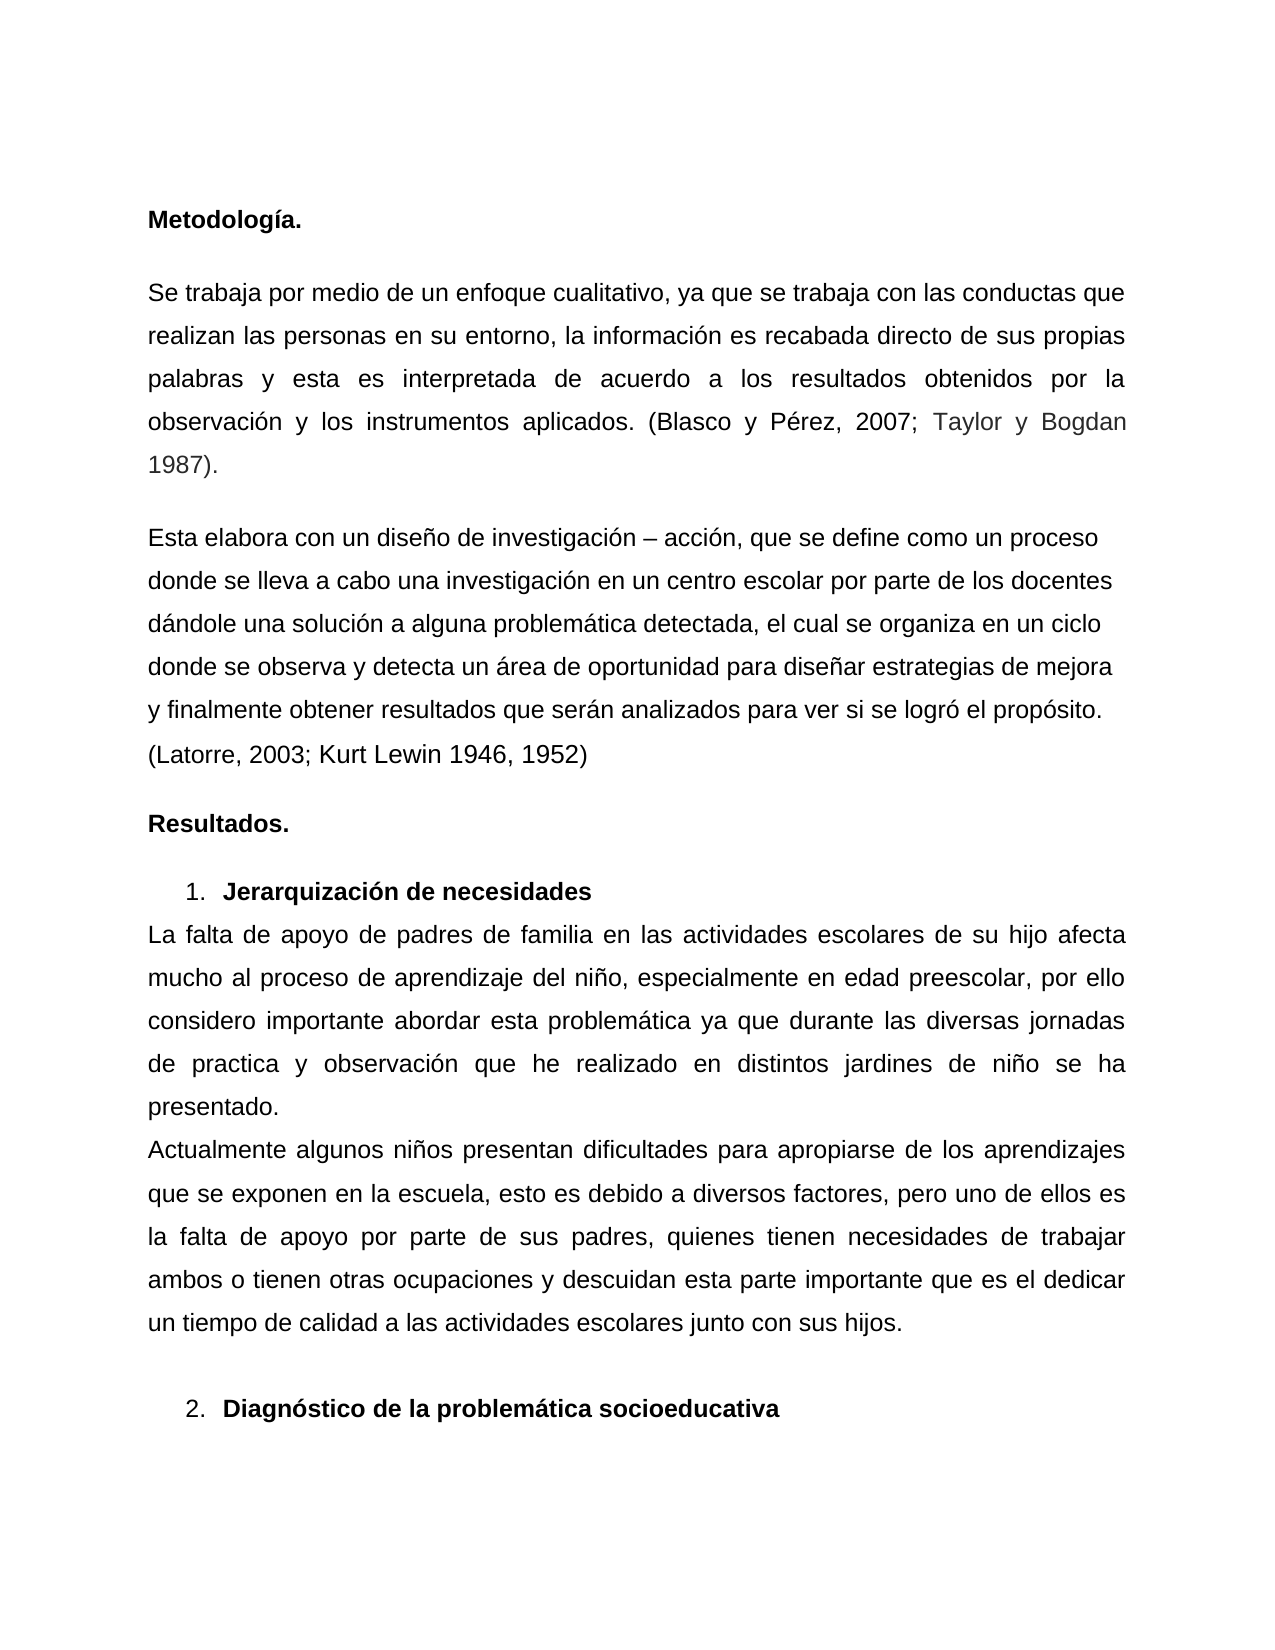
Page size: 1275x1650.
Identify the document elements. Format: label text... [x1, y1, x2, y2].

text Actualmente algunos niños presentan dificultades para apropiarse de los aprendizajes que se exponen en la escuela, esto es debido a diversos factores, pero uno de ellos es la falta de apoyo por parte de sus padres, quienes tienen necesidades de trabajar ambos o tienen otras ocupaciones y descuidan esta parte importante que es el dedicar un tiempo de calidad a las actividades escolares junto con sus hijos. [148, 1135, 1127, 1337]
list Diagnóstico de la problemática socioeducativa [185, 1394, 1127, 1423]
text Esta elabora con un diseño de investigación – acción, que se define como un proceso donde se lleva a cabo una investigación en un centro escolar por parte de los docentes dándole una solución a alguna problemática detectada, el cual se organiza en un ciclo donde se observa y detecta un área de oportunidad para diseñar estrategias de mejora y finalmente obtener resultados que serán analizados para ver si se logró el propósito. (Latorre, 2003; Kurt Lewin 1946, 1952) [148, 523, 1127, 769]
text Resultados. [148, 808, 1127, 837]
text Se trabaja por medio de un enfoque cualitativo, ya que se trabaja con las conductas que realizan las personas en su entorno, la información es recabada directo de sus propias palabras y esta es interpretada de acuerdo a los resultados obtenidos por la observación y los instrumentos aplicados. (Blasco y Pérez, 2007; Taylor y Bogdan 1987). [148, 278, 1127, 479]
text La falta de apoyo de padres de familia en las actividades escolares de su hijo afecta mucho al proceso de aprendizaje del niño, especialmente en edad preescolar, por ello considero importante abordar esta problemática ya que durante las diversas jornadas de practica y observación que he realizado en distintos jardines de niño se ha presentado. [148, 920, 1127, 1121]
text Metodología. [148, 206, 1127, 234]
list Jerarquización de necesidades [185, 877, 1127, 905]
